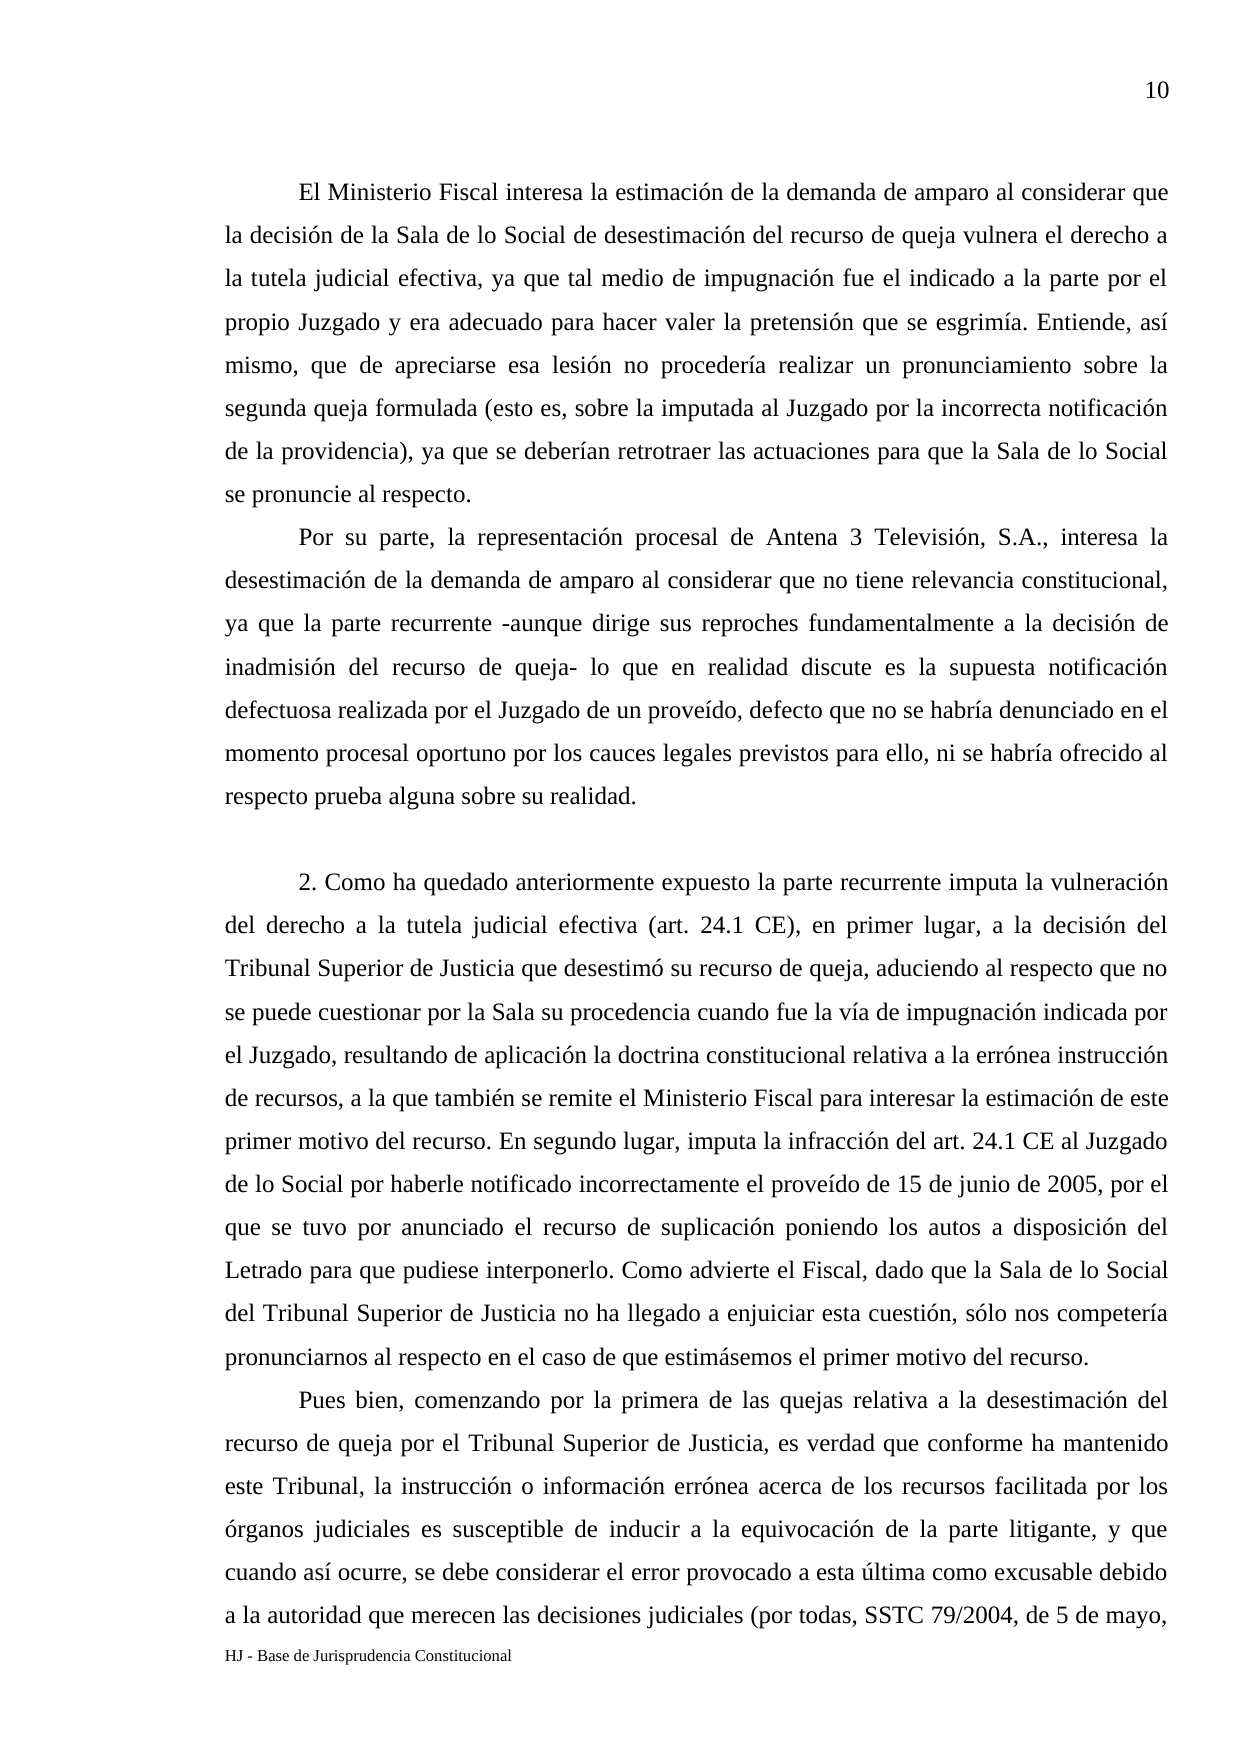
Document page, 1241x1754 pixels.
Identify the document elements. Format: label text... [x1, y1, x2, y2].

text El Ministerio Fiscal interesa la estimación de la demanda de amparo al considerar que la decisión de la Sala de lo Social de desestimación del recurso de queja vulnera el derecho a la tutela judicial efectiva, ya que tal medio de impugnación fue el indicado a la parte por el propio Juzgado y era adecuado para hacer valer la pretensión que se esgrimía. Entiende, así mismo, que de apreciarse esa lesión no procedería realizar un pronunciamiento sobre la segunda queja formulada (esto es, sobre la imputada al Juzgado por la incorrecta notificación de la providencia), ya que se deberían retrotraer las actuaciones para que la Sala de lo Social se pronuncie al respecto. [224, 177, 1169, 508]
text 2. Como ha quedado anteriormente expuesto la parte recurrente imputa la vulneración del derecho a la tutela judicial efectiva (art. 24.1 CE), en primer lugar, a la decisión del Tribunal Superior de Justicia que desestimó su recurso de queja, aduciendo al respecto que no se puede cuestionar por la Sala su procedencia cuando fue la vía de impugnación indicada por el Juzgado, resultando de aplicación la doctrina constitucional relativa a la errónea instrucción de recursos, a la que también se remite el Ministerio Fiscal para interesar la estimación de este primer motivo del recurso. En segundo lugar, imputa la infracción del art. 24.1 CE al Juzgado de lo Social por haberle notificado incorrectamente el proveído de 15 de junio de 2005, por el que se tuvo por anunciado el recurso de suplicación poniendo los autos a disposición del Letrado para que pudiese interponerlo. Como advierte el Fiscal, dado que la Sala de lo Social del Tribunal Superior de Justicia no ha llegado a enjuiciar esta cuestión, sólo nos competería pronunciarnos al respecto en el caso de que estimásemos el primer motivo del recurso. [224, 867, 1169, 1370]
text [224, 1385, 1169, 1629]
text Por su parte, la representación procesal de Antena 3 Televisión, S.A., interesa la desestimación de la demanda de amparo al considerar que no tiene relevancia constitucional, ya que la parte recurrente -aunque dirige sus reproches fundamentalmente a la decisión de inadmisión del recurso de queja- lo que en realidad discute es la supuesta notificación defectuosa realizada por el Juzgado de un proveído, defecto que no se habría denunciado en el momento procesal oportuno por los cauces legales previstos para ello, ni se habría ofrecido al respecto prueba alguna sobre su realidad. [224, 522, 1169, 810]
